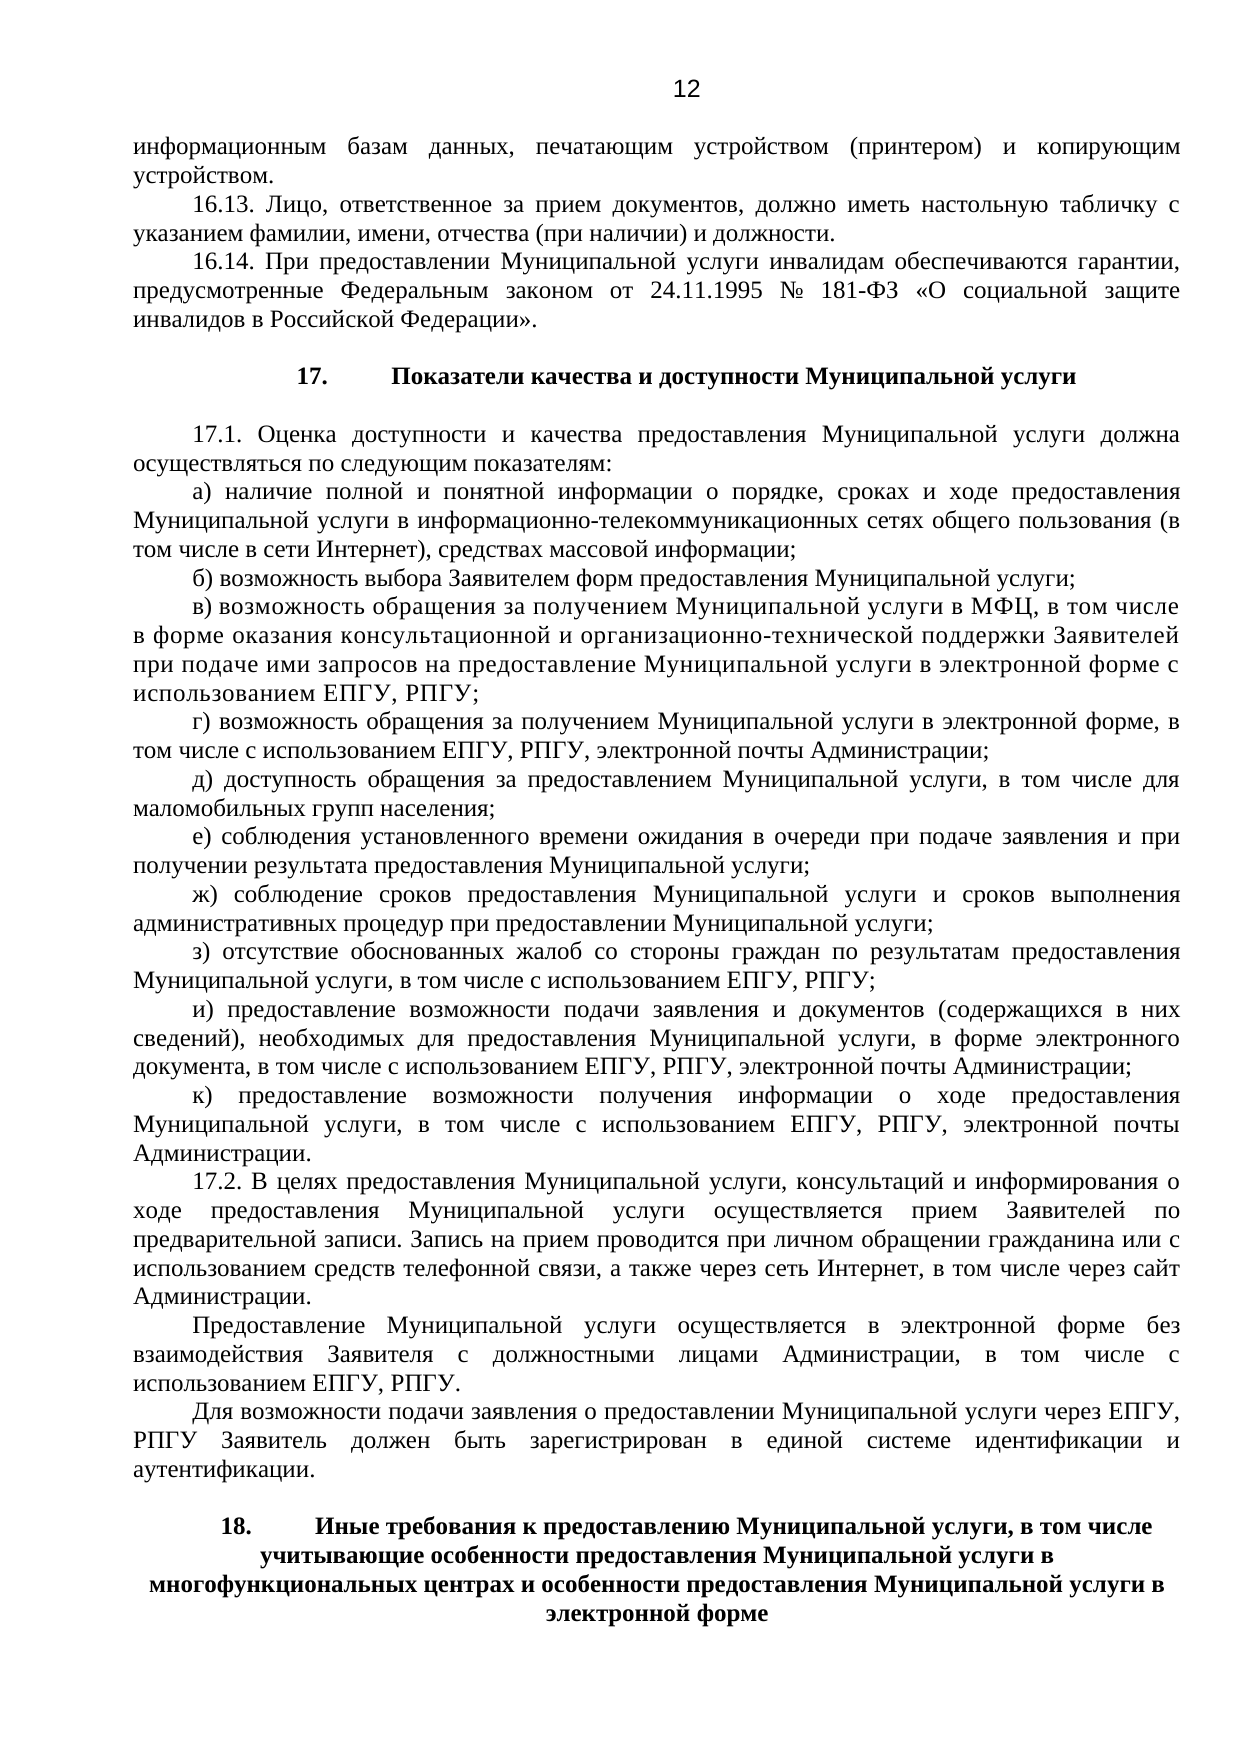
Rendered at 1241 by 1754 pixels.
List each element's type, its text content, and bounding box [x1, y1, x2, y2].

text з) отсутствие обоснованных жалоб со стороны граждан по результатам предоставления Муниципальной услуги, в том числе с использованием ЕПГУ, РПГУ; [133, 936, 1181, 994]
text и) предоставление возможности подачи заявления и документов (содержащихся в них сведений), необходимых для предоставления Муниципальной услуги, в форме электронного документа, в том числе с использованием ЕПГУ, РПГУ, электронной почты Администрации; [133, 994, 1181, 1080]
list Иные требования к предоставлению Муниципальной услуги, в том числе учитывающие особенности предоставления Муниципальной услуги в многофункциональных центрах и особенности предоставления Муниципальной услуги в электронной форме [133, 1511, 1181, 1626]
text 17.1. Оценка доступности и качества предоставления Муниципальной услуги должна осуществляться по следующим показателям: [133, 419, 1181, 476]
text 16.13. Лицо, ответственное за прием документов, должно иметь настольную табличку с указанием фамилии, имени, отчества (при наличии) и должности. [133, 189, 1181, 246]
text г) возможность обращения за получением Муниципальной услуги в электронной форме, в том числе с использованием ЕПГУ, РПГУ, электронной почты Администрации; [133, 706, 1181, 764]
text Для возможности подачи заявления о предоставлении Муниципальной услуги через ЕПГУ, РПГУ Заявитель должен быть зарегистрирован в единой системе идентификации и аутентификации. [133, 1396, 1181, 1483]
text ж) соблюдение сроков предоставления Муниципальной услуги и сроков выполнения административных процедур при предоставлении Муниципальной услуги; [133, 879, 1181, 936]
text б) возможность выбора Заявителем форм предоставления Муниципальной услуги; [133, 563, 1181, 591]
list Показатели качества и доступности Муниципальной услуги [133, 361, 1181, 390]
text 17.2. В целях предоставления Муниципальной услуги, консультаций и информирования о ходе предоставления Муниципальной услуги осуществляется прием Заявителей по предварительной записи. Запись на прием проводится при личном обращении гражданина или с использованием средств телефонной связи, а также через сеть Интернет, в том числе через сайт Администрации. [133, 1166, 1181, 1310]
text е) соблюдения установленного времени ожидания в очереди при подаче заявления и при получении результата предоставления Муниципальной услуги; [133, 821, 1181, 879]
text а) наличие полной и понятной информации о порядке, сроках и ходе предоставления Муниципальной услуги в информационно-телекоммуникационных сетях общего пользования (в том числе в сети Интернет), средствах массовой информации; [133, 476, 1181, 563]
text Предоставление Муниципальной услуги осуществляется в электронной форме без взаимодействия Заявителя с должностными лицами Администрации, в том числе с использованием ЕПГУ, РПГУ. [133, 1310, 1181, 1396]
text д) доступность обращения за предоставлением Муниципальной услуги, в том числе для маломобильных групп населения; [133, 764, 1181, 821]
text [133, 131, 1181, 189]
text к) предоставление возможности получения информации о ходе предоставления Муниципальной услуги, в том числе с использованием ЕПГУ, РПГУ, электронной почты Администрации. [133, 1080, 1181, 1166]
text в) возможность обращения за получением Муниципальной услуги в МФЦ, в том числе в форме оказания консультационной и организационно-технической поддержки Заявителей при подаче ими запросов на предоставление Муниципальной услуги в электронной форме с использованием ЕПГУ, РПГУ; [133, 591, 1181, 706]
text 16.14. При предоставлении Муниципальной услуги инвалидам обеспечиваются гарантии, предусмотренные Федеральным законом от 24.11.1995 № 181-ФЗ «О социальной защите инвалидов в Российской Федерации». [133, 246, 1181, 333]
